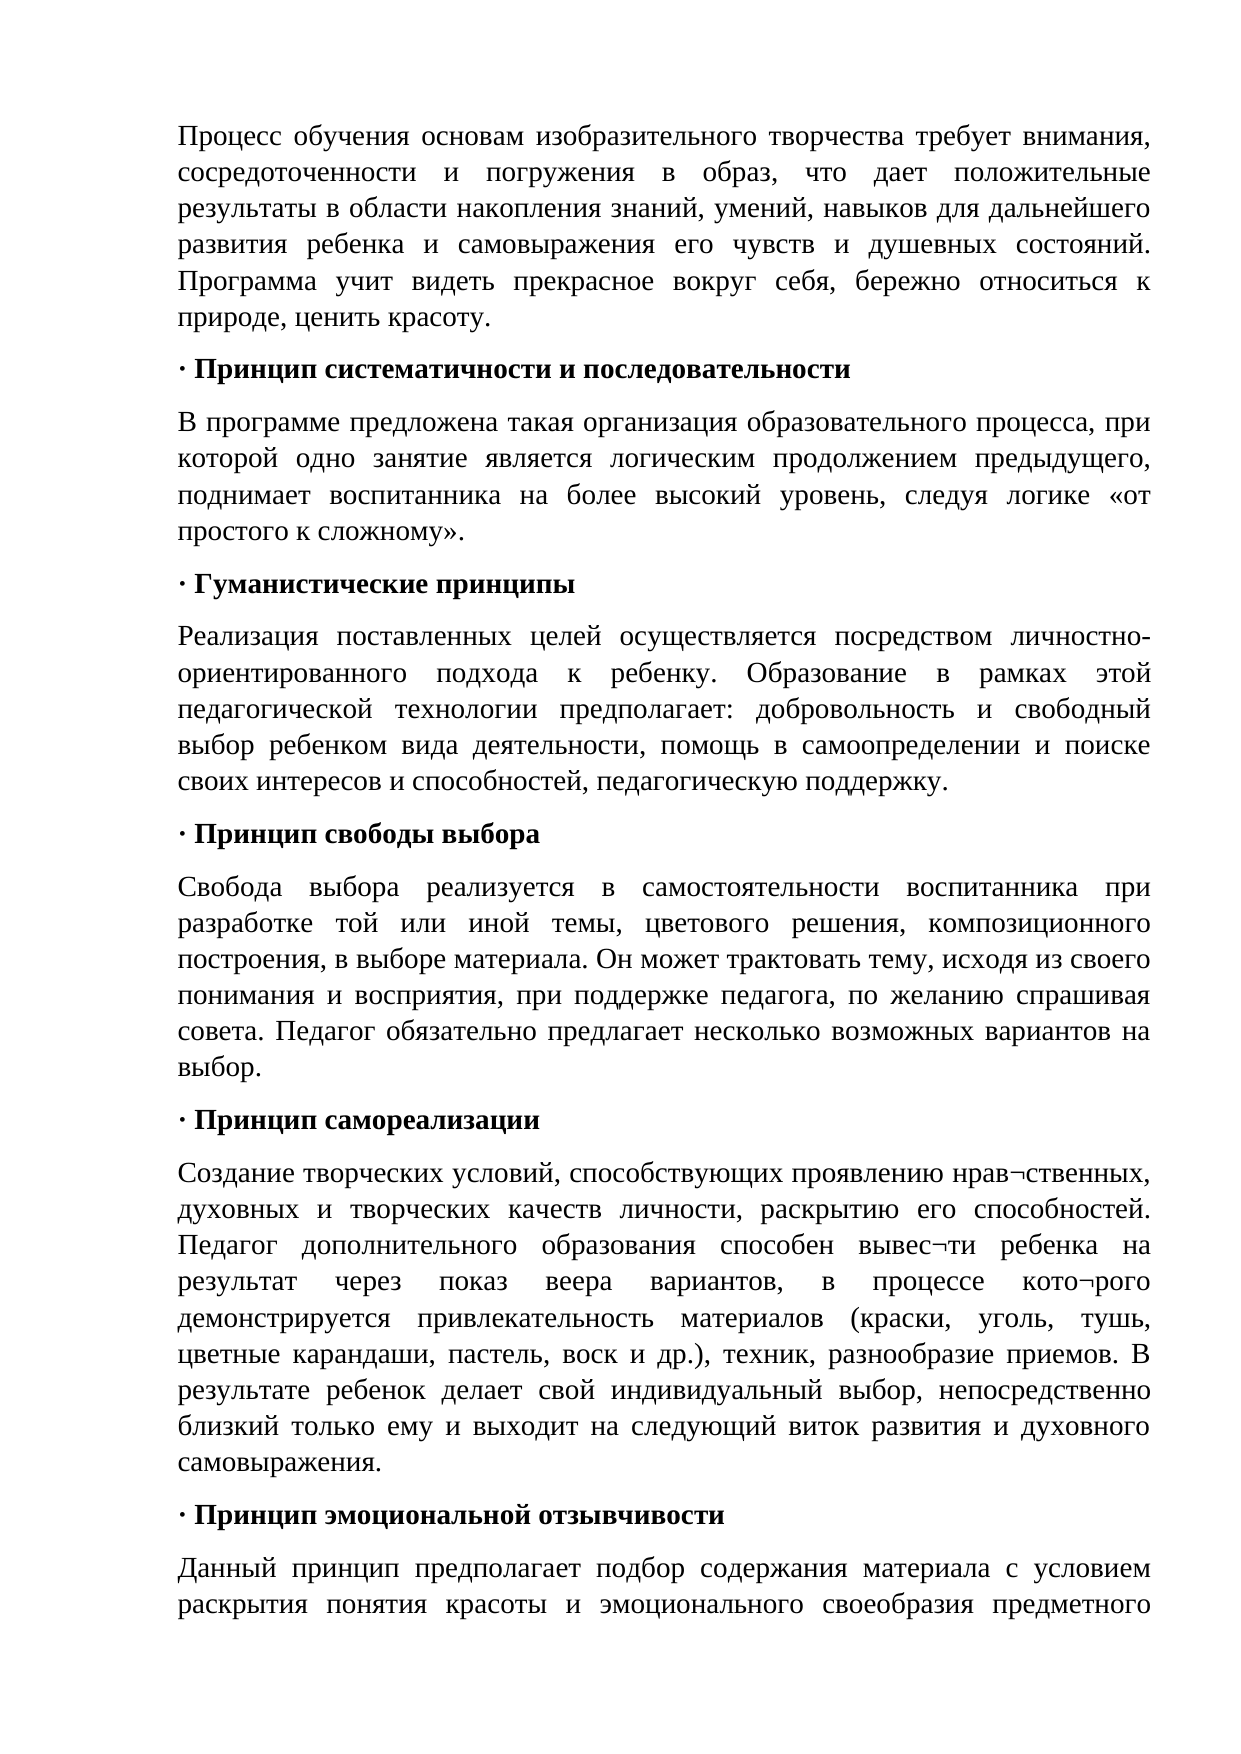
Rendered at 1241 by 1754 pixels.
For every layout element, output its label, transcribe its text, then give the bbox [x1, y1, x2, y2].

text Реализация поставленных целей осуществляется посредством личностно-ориентированного подхода к ребенку. Образование в рамках этой педагогической технологии предполагает: добровольность и свободный выбор ребенком вида деятельности, помощь в самоопределении и поиске своих интересов и способностей, педагогическую поддержку. [177, 618, 1152, 797]
text · Принцип эмоциональной отзывчивости [177, 1497, 1152, 1531]
text · Принцип свободы выбора [177, 816, 1152, 849]
text В программе предложена такая организация образовательного процесса, при которой одно занятие является логическим продолжением предыдущего, поднимает воспитанника на более высокий уровень, следуя логике «от простого к сложному». [177, 404, 1152, 546]
text Процесс обучения основам изобразительного творчества требует внимания, сосредоточенности и погружения в образ, что дает положительные результаты в области накопления знаний, умений, навыков для дальнейшего развития ребенка и самовыражения его чувств и душевных состояний. Программа учит видеть прекрасное вокруг себя, бережно относиться к природе, ценить красоту. [177, 118, 1152, 332]
text · Гуманистические принципы [177, 566, 1152, 599]
text · Принцип самореализации [177, 1102, 1152, 1136]
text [177, 1550, 1152, 1619]
text Создание творческих условий, способствующих проявлению нрав¬ственных, духовных и творческих качеств личности, раскрытию его способностей. Педагог дополнительного образования способен вывес¬ти ребенка на результат через показ веера вариантов, в процессе кото¬рого демонстрируется привлекательность материалов (краски, уголь, тушь, цветные карандаши, пастель, воск и др.), техник, разнообразие приемов. В результате ребенок делает свой индивидуальный выбор, непосредственно близкий только ему и выходит на следующий виток развития и духовного самовыражения. [177, 1155, 1152, 1478]
text Свобода выбора реализуется в самостоятельности воспитанника при разработке той или иной темы, цветового решения, композиционного построения, в выборе материала. Он может трактовать тему, исходя из своего понимания и восприятия, при поддержке педагога, по желанию спрашивая совета. Педагог обязательно предлагает несколько возможных вариантов на выбор. [177, 869, 1152, 1083]
text · Принцип систематичности и последовательности [177, 352, 1152, 385]
